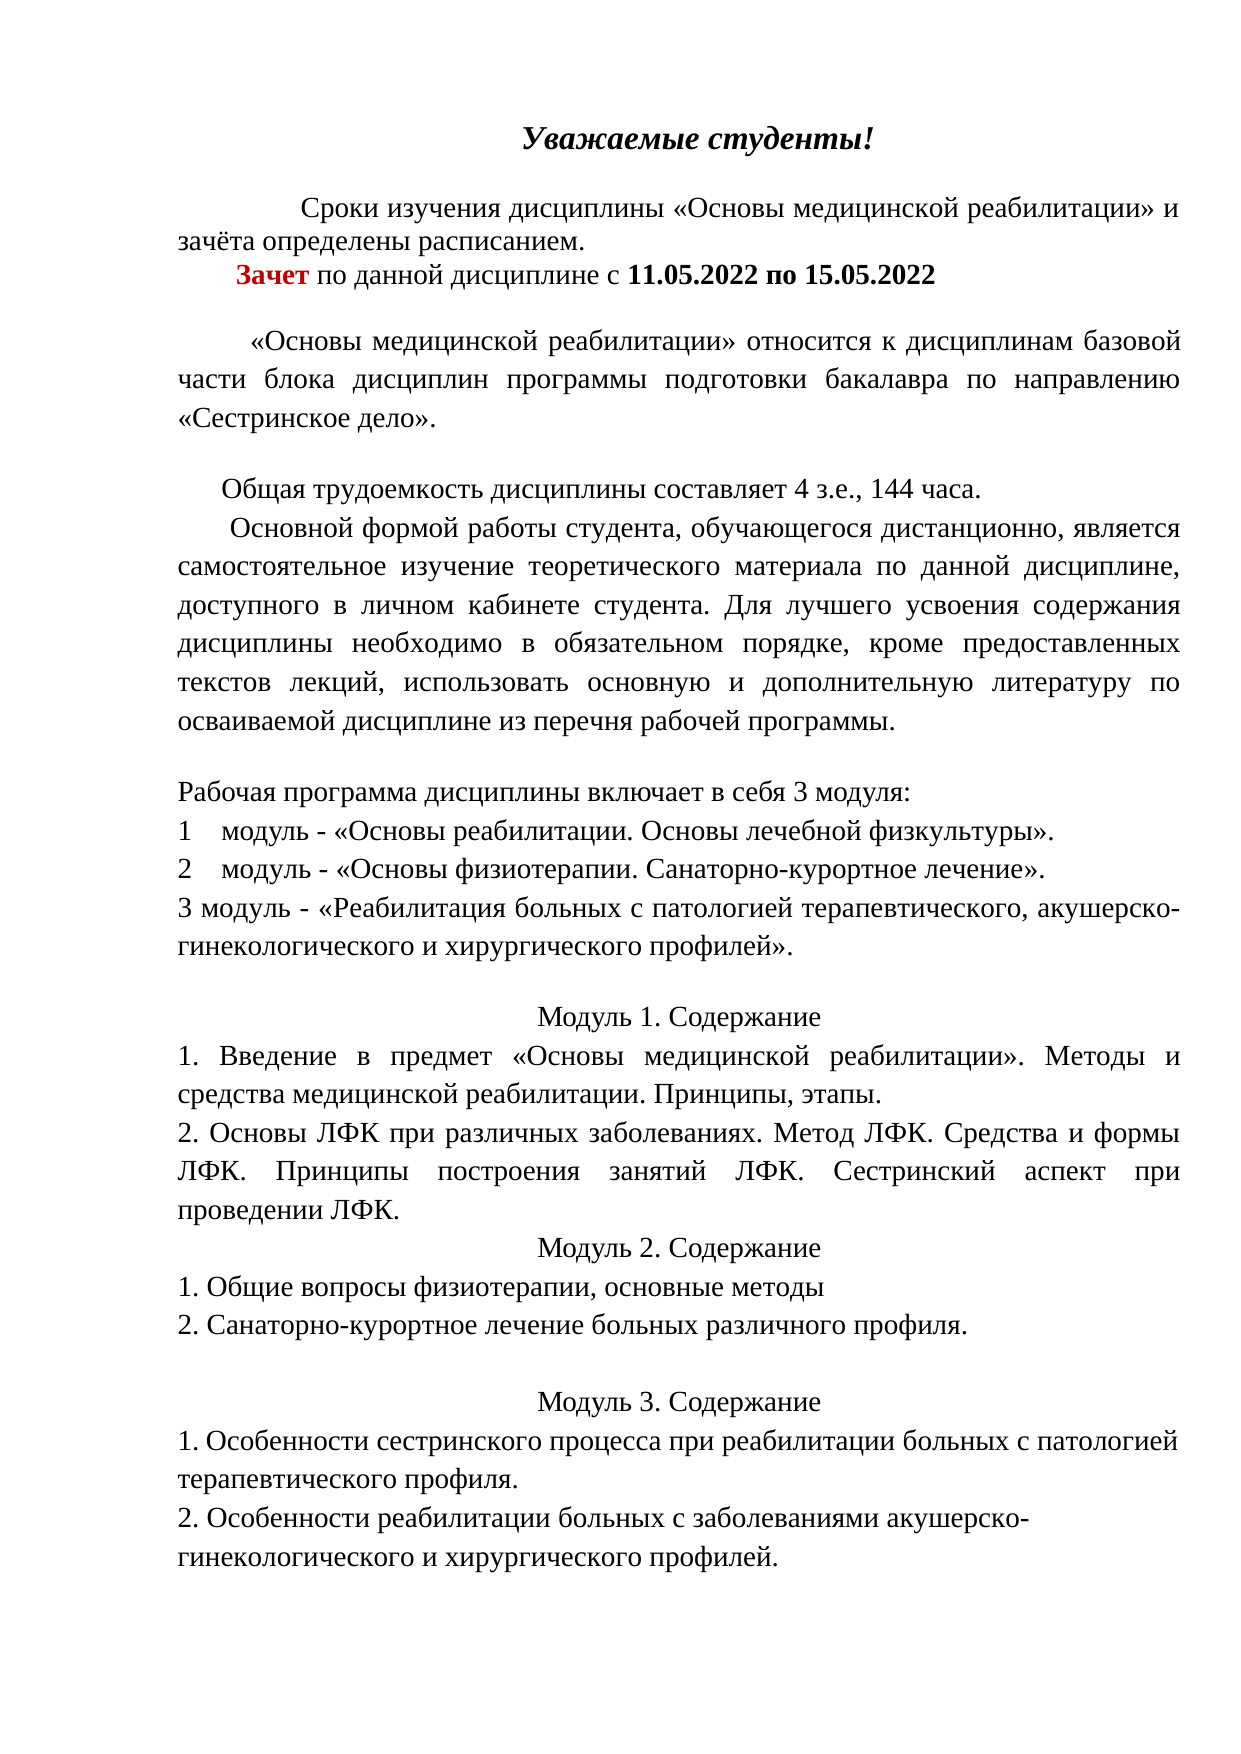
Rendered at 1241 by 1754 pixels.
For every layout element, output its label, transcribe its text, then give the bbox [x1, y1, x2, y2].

text Модуль 3. Содержание [177, 1384, 1181, 1418]
text 3 модуль - «Реабилитация больных с патологией терапевтического, акушерско-гинекологического и хирургического профилей». [177, 890, 1181, 962]
text 2. Основы ЛФК при различных заболеваниях. Метод ЛФК. Средства и формы ЛФК. Принципы построения занятий ЛФК. Сестринский аспект при проведении ЛФК. [177, 1115, 1181, 1225]
text 2. Санаторно-курортное лечение больных различного профиля. [177, 1307, 1181, 1341]
text Зачет по данной дисциплине с 11.05.2022 по 15.05.2022 [177, 257, 1181, 291]
text Основной формой работы студента, обучающегося дистанционно, является самостоятельное изучение теоретического материала по данной дисциплине, доступного в личном кабинете студента. Для лучшего усвоения содержания дисциплины необходимо в обязательном порядке, кроме предоставленных текстов лекций, использовать основную и дополнительную литературу по осваиваемой дисциплине из перечня рабочей программы. [177, 510, 1181, 736]
text 1 модуль - «Основы реабилитации. Основы лечебной физкультуры». [177, 813, 1181, 846]
text Модуль 2. Содержание [177, 1230, 1181, 1264]
text Общая трудоемкость дисциплины составляет 4 з.е., 144 часа. [177, 471, 1181, 505]
text Модуль 1. Содержание [177, 999, 1181, 1033]
text «Основы медицинской реабилитации» относится к дисциплинам базовой части блока дисциплин программы подготовки бакалавра по направлению «Сестринское дело». [177, 323, 1181, 433]
text 1. Введение в предмет «Основы медицинской реабилитации». Методы и средства медицинской реабилитации. Принципы, этапы. [177, 1038, 1181, 1110]
text 1. Общие вопросы физиотерапии, основные методы [177, 1269, 1181, 1302]
text Уважаемые студенты! [177, 118, 1181, 156]
text Рабочая программа дисциплины включает в себя 3 модуля: [177, 774, 1181, 808]
text 1. Особенности сестринского процесса при реабилитации больных с патологией терапевтического профиля. [177, 1423, 1181, 1495]
text 2. Особенности реабилитации больных с заболеваниями акушерско-гинекологического и хирургического профилей. [177, 1500, 1181, 1572]
text 2 модуль - «Основы физиотерапии. Санаторно-курортное лечение». [177, 851, 1181, 885]
text Сроки изучения дисциплины «Основы медицинской реабилитации» и зачёта определены расписанием. [177, 190, 1181, 257]
